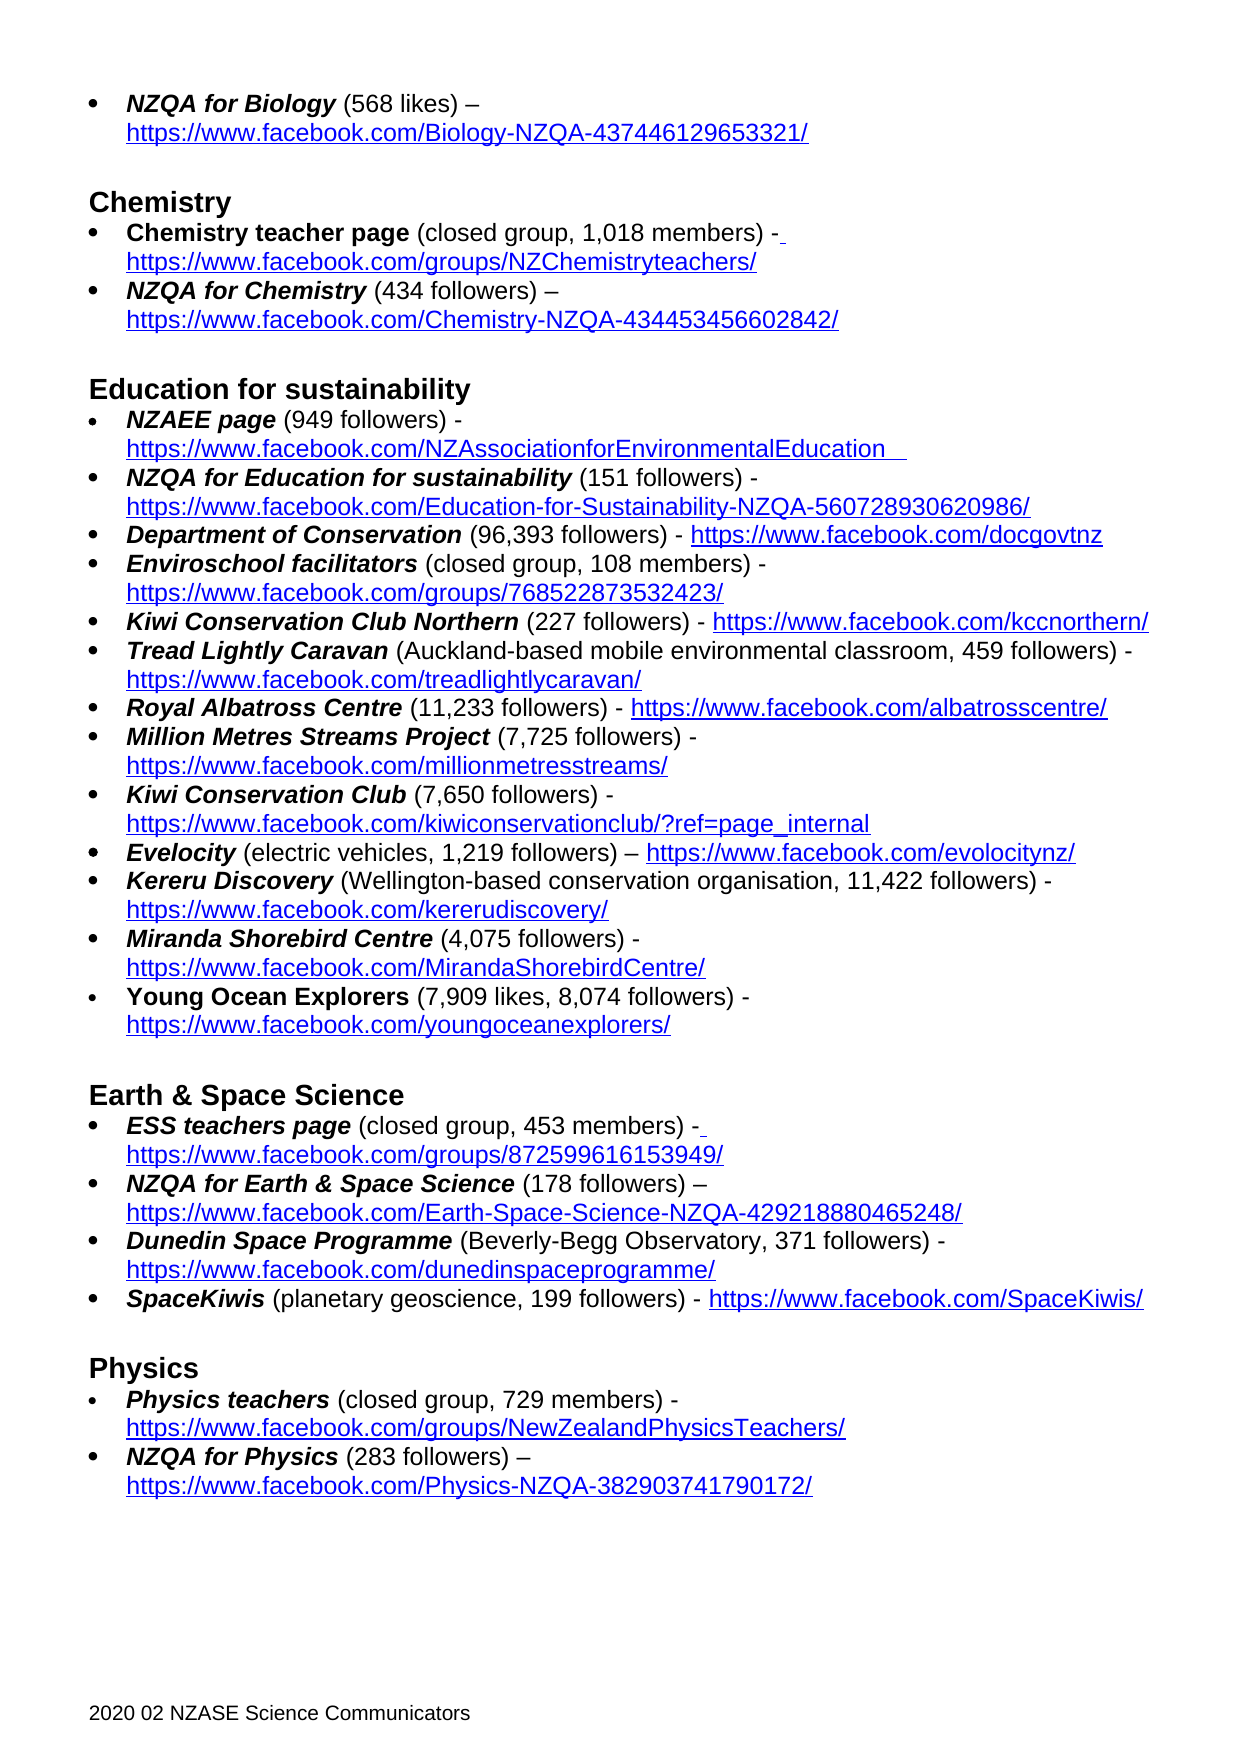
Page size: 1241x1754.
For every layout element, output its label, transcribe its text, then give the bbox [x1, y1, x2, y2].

text https://www.facebook.com/Physics-NZQA-382903741790172/ [126, 1471, 1152, 1500]
list Young Ocean Explorers (7,909 likes, 8,074 followers) - https://www.facebook.com/youngoceanexplorers/ [89, 982, 1152, 1039]
list Miranda Shorebird Centre (4,075 followers) - https://www.facebook.com/MirandaShorebirdCentre/ [89, 924, 1152, 982]
list Million Metres Streams Project (7,725 followers) - https://www.facebook.com/millionmetresstreams/ [89, 722, 1152, 780]
text https://www.facebook.com/Biology-NZQA-437446129653321/ [126, 117, 1152, 146]
list Kiwi Conservation Club (7,650 followers) - https://www.facebook.com/kiwiconservationclub/?ref=page_internal [89, 780, 1152, 837]
list Department of Conservation (96,393 followers) - https://www.facebook.com/docgovtnz [89, 521, 1152, 549]
text https://www.facebook.com/Earth-Space-Science-NZQA-429218880465248/ [126, 1197, 1152, 1226]
text https://www.facebook.com/Chemistry-NZQA-434453456602842/ [126, 305, 1152, 333]
list Enviroschool facilitators (closed group, 108 members) - https://www.facebook.com/groups/768522873532423/ [89, 549, 1152, 607]
list NZQA for Physics (283 followers) – [89, 1442, 1152, 1471]
text Education for sustainability [89, 372, 1152, 405]
text Earth & Space Science [89, 1077, 1152, 1111]
list NZQA for Education for sustainability (151 followers) - https://www.facebook.com/Education-for-Sustainability-NZQA-560728930620986/ [89, 463, 1152, 521]
list Chemistry teacher page (closed group, 1,018 members) - https://www.facebook.com/groups/NZChemistryteachers/ [89, 218, 1152, 276]
list Physics teachers (closed group, 729 members) - https://www.facebook.com/groups/NewZealandPhysicsTeachers/ [89, 1385, 1152, 1442]
list Royal Albatross Centre (11,233 followers) - https://www.facebook.com/albatrosscentre/ [89, 693, 1152, 722]
text Chemistry [89, 185, 1152, 218]
list Tread Lightly Caravan (Auckland-based mobile environmental classroom, 459 followers) - https://www.facebook.com/treadlightlycaravan/ [89, 636, 1152, 693]
list NZAEE page (949 followers) - https://www.facebook.com/NZAssociationforEnvironmentalEducation [89, 405, 1152, 463]
list NZQA for Chemistry (434 followers) – [89, 276, 1152, 305]
list NZQA for Biology (568 likes) – [89, 89, 1152, 117]
list Evelocity (electric vehicles, 1,219 followers) – https://www.facebook.com/evolocitynz/ [89, 837, 1152, 866]
list SpaceKiwis (planetary geoscience, 199 followers) - https://www.facebook.com/SpaceKiwis/ [89, 1284, 1152, 1313]
text Physics [89, 1351, 1152, 1385]
list Kereru Discovery (Wellington-based conservation organisation, 11,422 followers) - https://www.facebook.com/kererudiscovery/ [89, 866, 1152, 924]
list NZQA for Earth & Space Science (178 followers) – [89, 1169, 1152, 1197]
list Kiwi Conservation Club Northern (227 followers) - https://www.facebook.com/kccnorthern/ [89, 607, 1152, 636]
list Dunedin Space Programme (Beverly-Begg Observatory, 371 followers) - https://www.facebook.com/dunedinspaceprogramme/ [89, 1226, 1152, 1284]
list ESS teachers page (closed group, 453 members) - https://www.facebook.com/groups/872599616153949/ [89, 1111, 1152, 1169]
